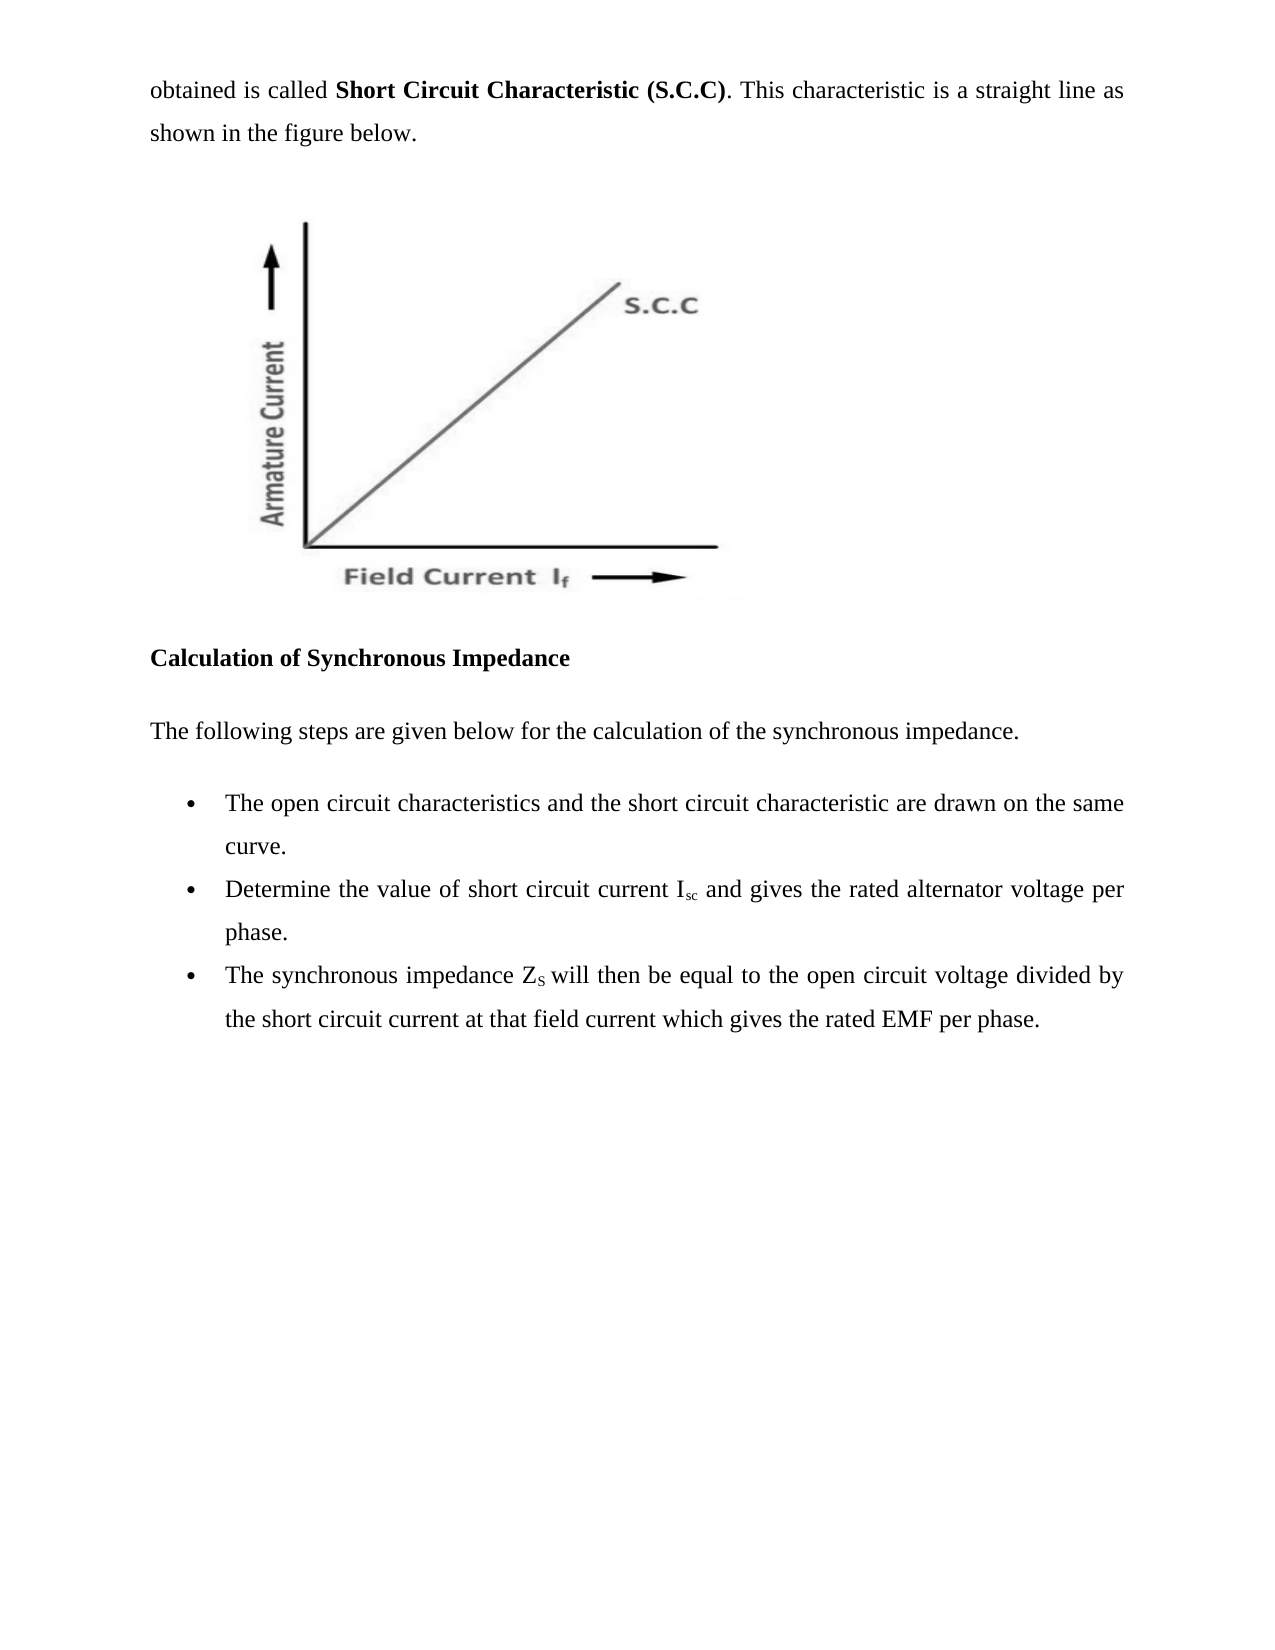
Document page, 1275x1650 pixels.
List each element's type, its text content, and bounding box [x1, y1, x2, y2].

list The synchronous impedance ZS will then be equal to the open circuit voltage divided by the short circuit current at that field current which gives the rated EMF per phase. [187, 961, 1125, 1032]
text Calculation of Synchronous Impedance [150, 643, 1125, 672]
text The following steps are given below for the calculation of the synchronous impedance. [150, 716, 1125, 744]
list The open circuit characteristics and the short circuit characteristic are drawn on the same curve. [187, 788, 1125, 860]
list Determine the value of short circuit current Isc and gives the rated alternator voltage per phase. [187, 874, 1125, 946]
picture [150, 190, 858, 599]
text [150, 75, 1125, 147]
